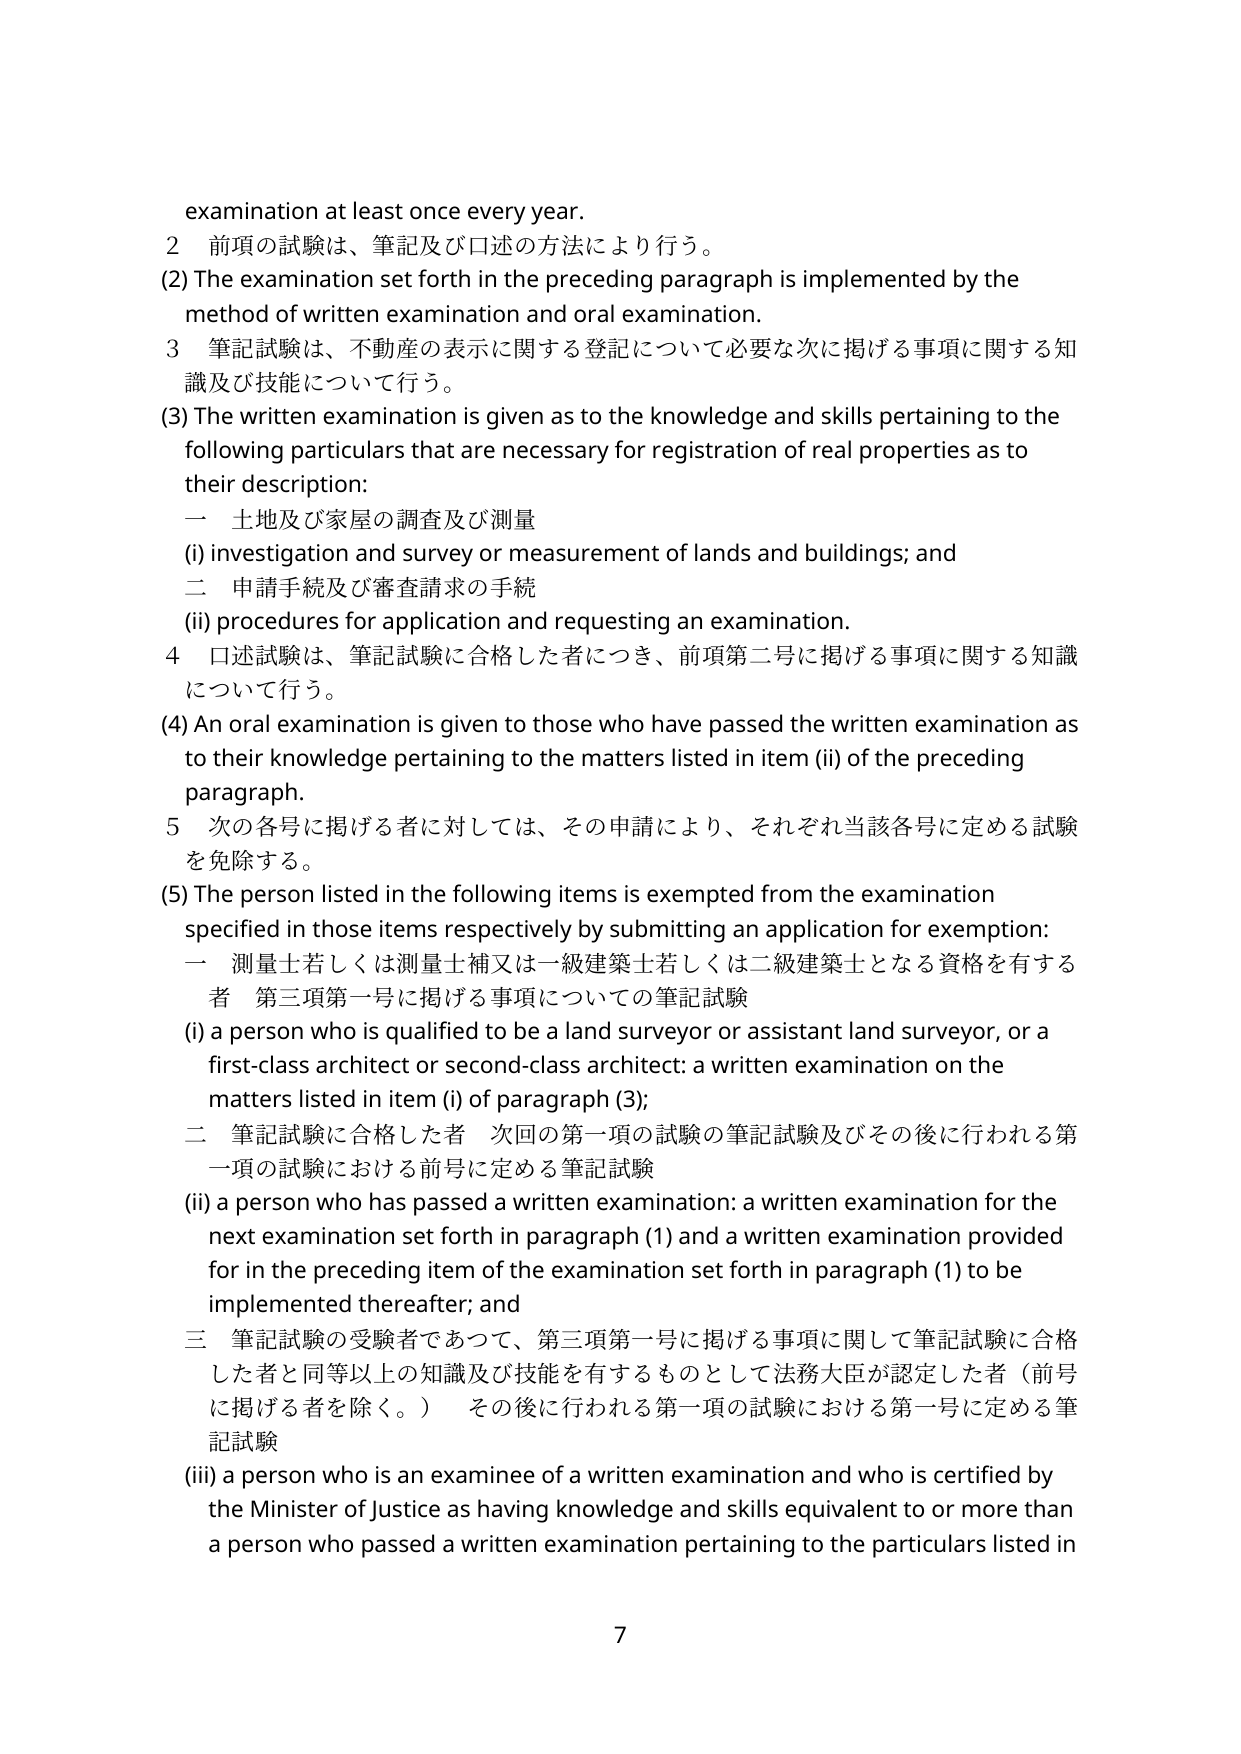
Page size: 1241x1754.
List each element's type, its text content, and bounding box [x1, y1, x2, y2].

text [184, 1458, 1079, 1560]
text (i) a person who is qualified to be a land surveyor or assistant land surveyor, or a first-class architect or second-class architect: a written examination on the matters listed in item (i) of paragraph (3); [184, 1014, 1079, 1116]
text ４ 口述試験は、筆記試験に合格した者につき、前項第二号に掲げる事項に関する知識について行う。 [161, 638, 1079, 706]
text ３ 筆記試験は、不動産の表示に関する登記について必要な次に掲げる事項に関する知識及び技能について行う。 [161, 330, 1079, 399]
text 一 土地及び家屋の調査及び測量 [184, 501, 1079, 535]
text (ii) a person who has passed a written examination: a written examination for the next examination set forth in paragraph (1) and a written examination provided for in the preceding item of the examination set forth in paragraph (1) to be implemented thereafter; and [184, 1184, 1079, 1321]
text 二 筆記試験に合格した者 次回の第一項の試験の筆記試験及びその後に行われる第一項の試験における前号に定める筆記試験 [184, 1116, 1079, 1184]
text ５ 次の各号に掲げる者に対しては、その申請により、それぞれ当該各号に定める試験を免除する。 [161, 809, 1079, 877]
text (i) investigation and survey or measurement of lands and buildings; and [184, 535, 1079, 569]
text (3) The written examination is given as to the knowledge and skills pertaining to the following particulars that are necessary for registration of real properties as to their description: [161, 399, 1079, 501]
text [161, 194, 1079, 228]
text (5) The person listed in the following items is exempted from the examination specified in those items respectively by submitting an application for exemption: [161, 877, 1079, 945]
text ２ 前項の試験は、筆記及び口述の方法により行う。 [161, 228, 1079, 262]
text (2) The examination set forth in the preceding paragraph is implemented by the method of written examination and oral examination. [161, 262, 1079, 330]
text 二 申請手続及び審査請求の手続 [184, 569, 1079, 604]
text (4) An oral examination is given to those who have passed the written examination as to their knowledge pertaining to the matters listed in item (ii) of the preceding paragraph. [161, 706, 1079, 809]
text (ii) procedures for application and requesting an examination. [184, 604, 1079, 638]
text 三 筆記試験の受験者であつて、第三項第一号に掲げる事項に関して筆記試験に合格した者と同等以上の知識及び技能を有するものとして法務大臣が認定した者（前号に掲げる者を除く。） その後に行われる第一項の試験における第一号に定める筆記試験 [184, 1321, 1079, 1458]
text 一 測量士若しくは測量士補又は一級建築士若しくは二級建築士となる資格を有する者 第三項第一号に掲げる事項についての筆記試験 [184, 945, 1079, 1014]
